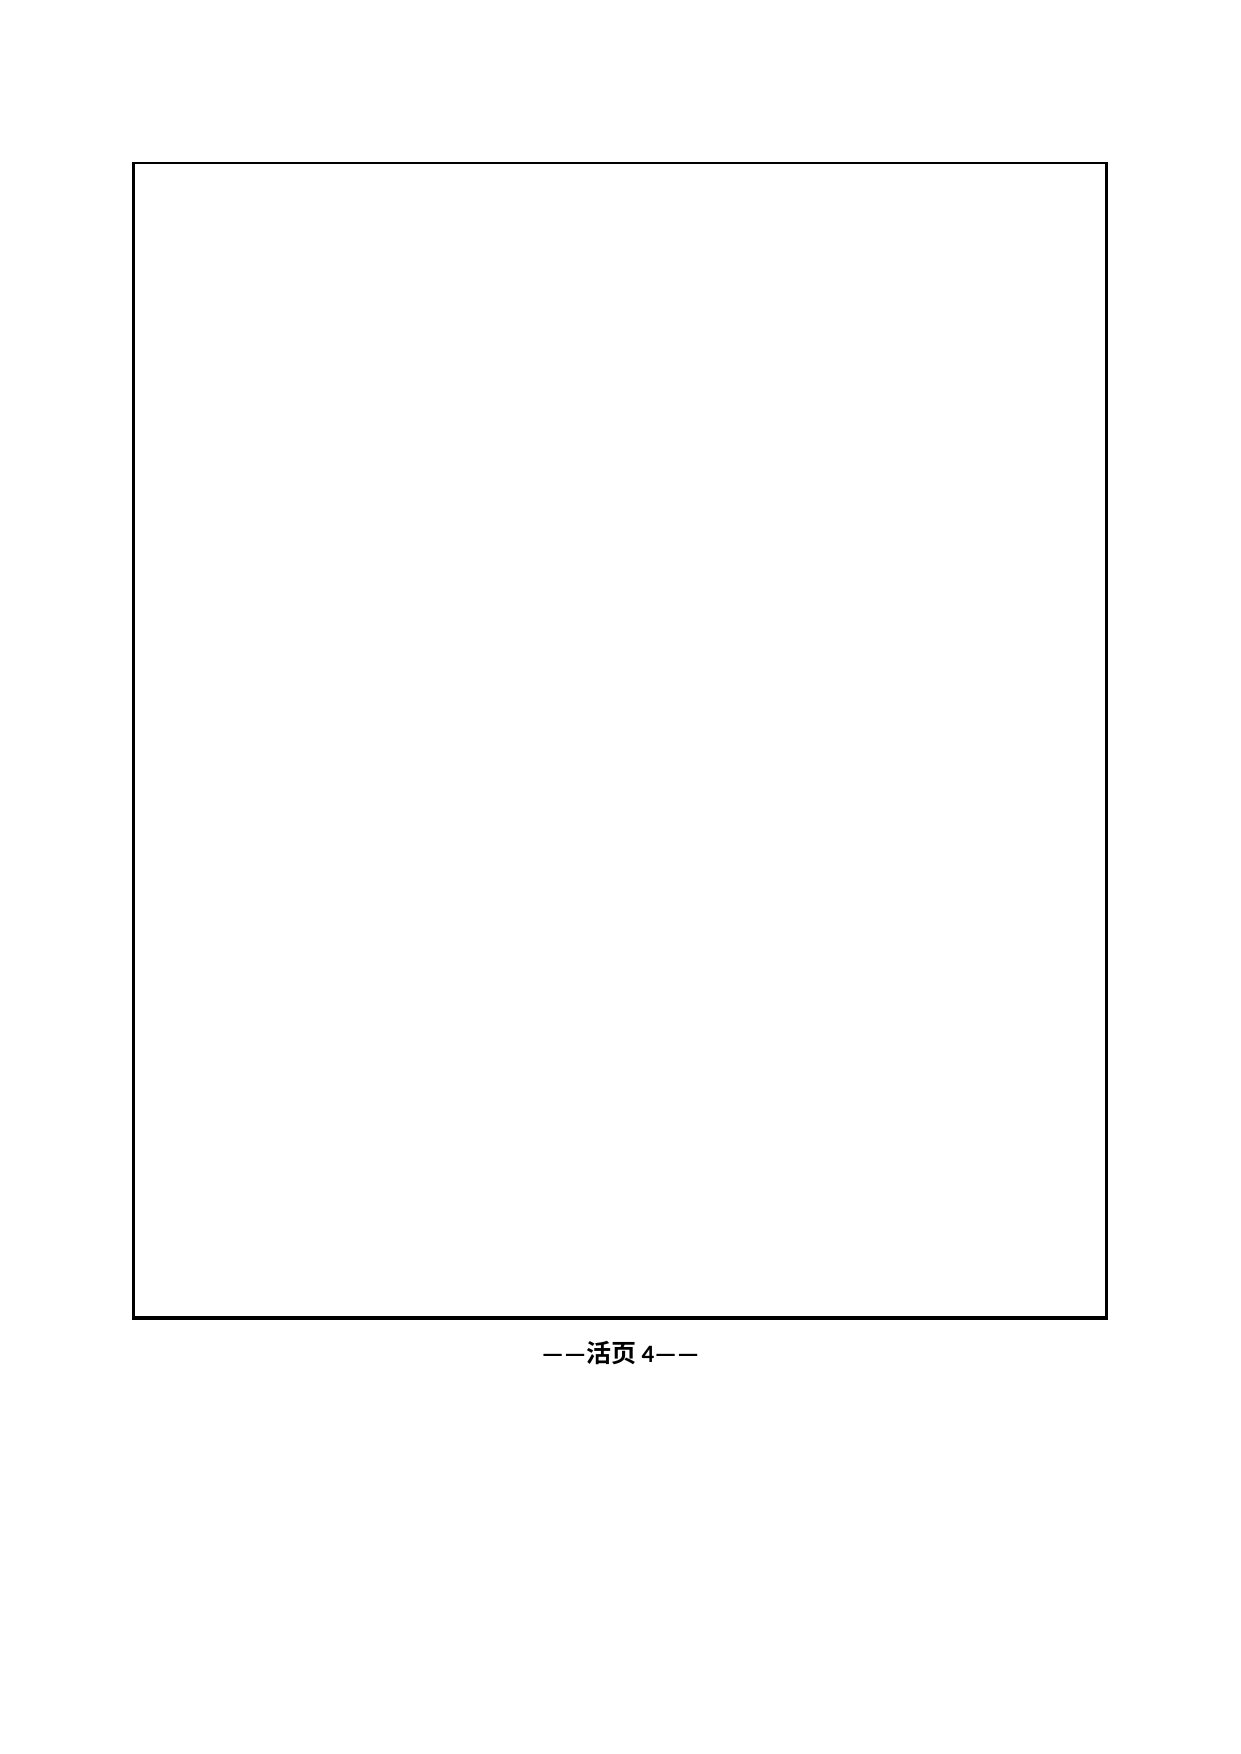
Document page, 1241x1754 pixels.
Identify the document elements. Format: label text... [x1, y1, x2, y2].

text ——活页4—— [187, 1320, 1053, 1384]
table_cell [135, 164, 1105, 1316]
